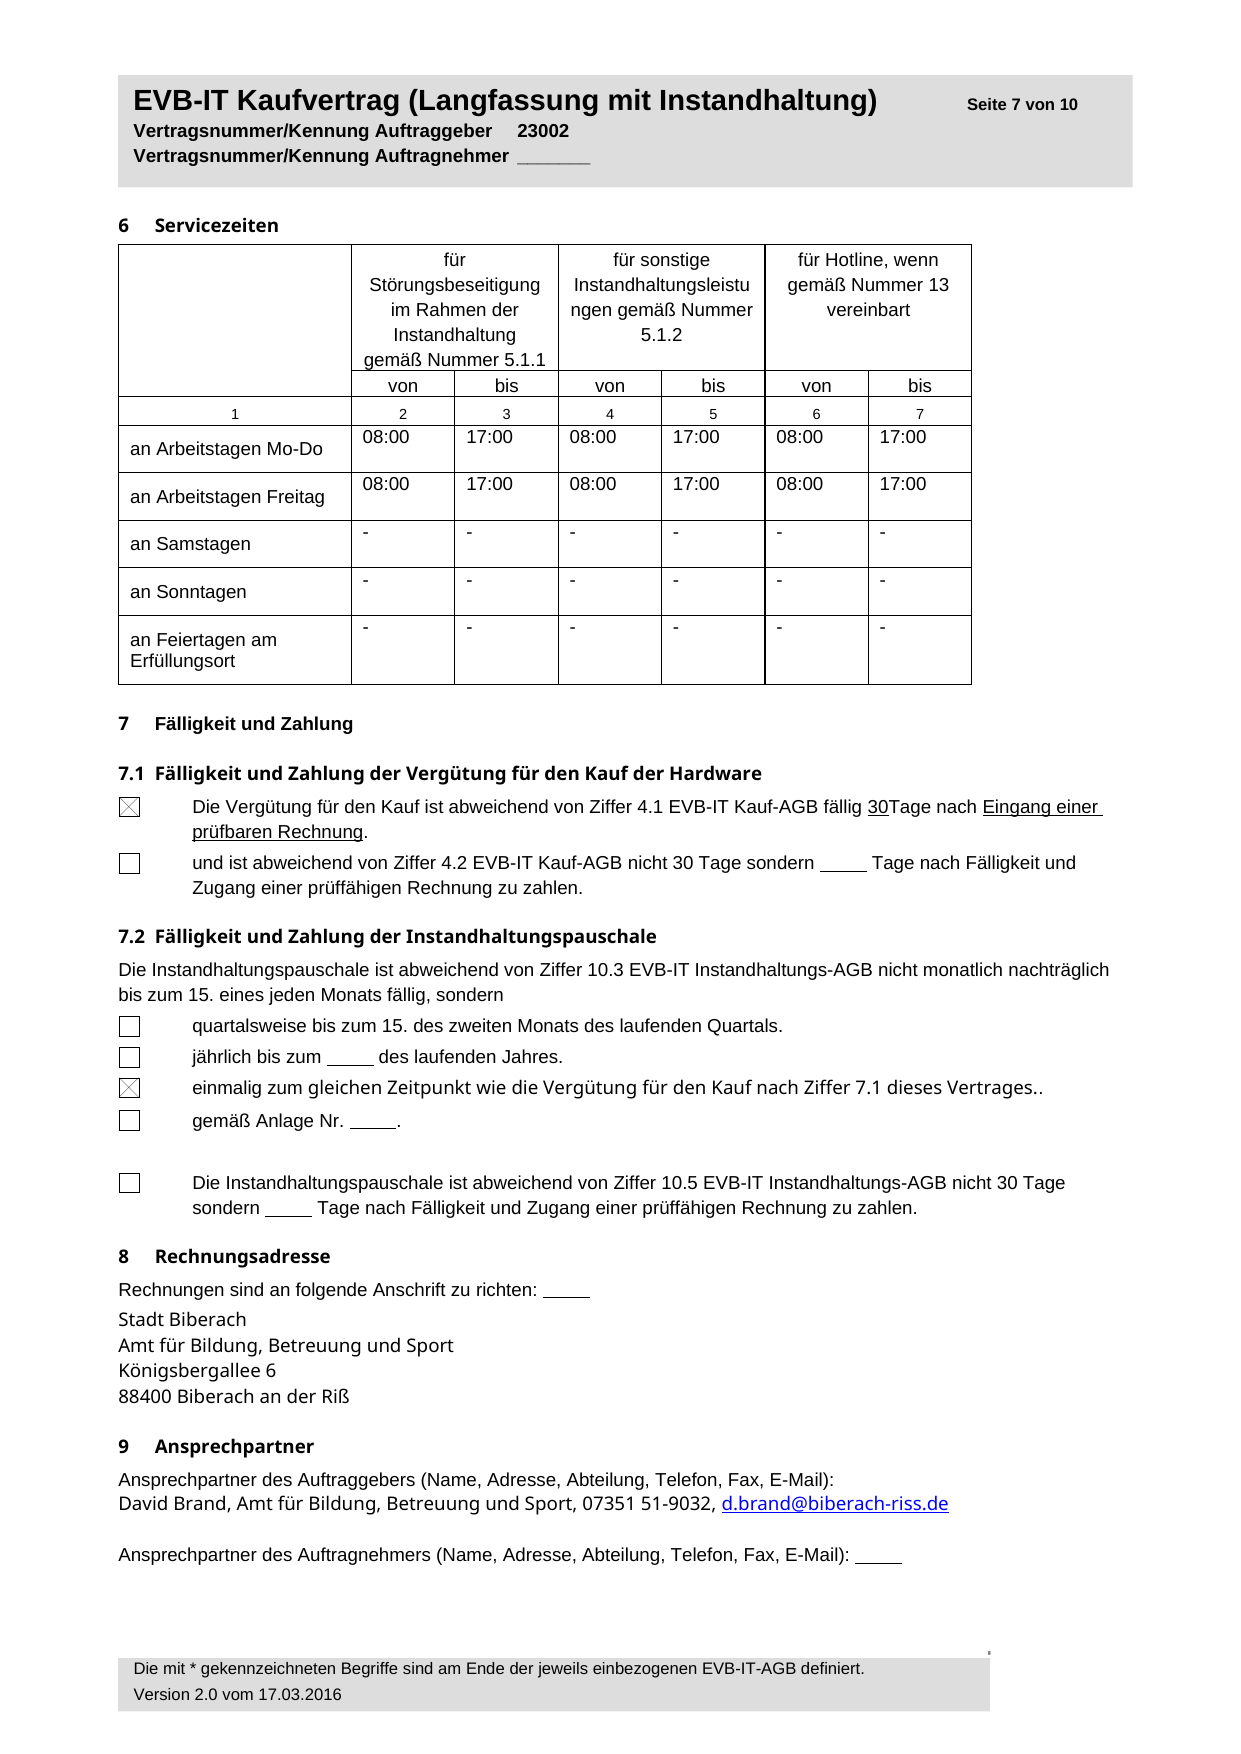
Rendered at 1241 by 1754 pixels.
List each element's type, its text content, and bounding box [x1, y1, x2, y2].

subtitle Rechnungsadresse [118, 1243, 1122, 1269]
table_cell - [559, 616, 661, 684]
text Stadt Biberach [118, 1306, 1122, 1332]
table_cell - [455, 521, 558, 567]
text Die Vergütung für den Kauf ist abweichend von Ziffer 4.1 EVB-IT Kauf-AGB fällig 30Tage nach Eingang einer prüfbaren Rechnung. [118, 792, 1122, 842]
table_cell 17:00 [869, 426, 971, 472]
table_cell an Sonntagen [119, 568, 351, 615]
table_cell 08:00 [559, 426, 661, 472]
table_cell an Feiertagen am Erfüllungsort [119, 616, 351, 684]
subtitle Fälligkeit und Zahlung der Vergütung für den Kauf der Hardware [118, 761, 1122, 786]
table_cell - [869, 521, 971, 567]
table_cell 17:00 [662, 473, 764, 520]
text Die Instandhaltungspauschale ist abweichend von Ziffer 10.3 EVB-IT Instandhaltungs-AGB nicht monatlich nachträglich bis zum 15. eines jeden Monats fällig, sondern [118, 955, 1122, 1005]
table_cell - [559, 568, 661, 615]
table_cell 2 [352, 397, 454, 424]
table_cell - [662, 521, 764, 567]
table_cell bis [455, 371, 558, 396]
table_cell - [869, 616, 971, 684]
table_cell - [352, 521, 454, 567]
table_cell 08:00 [766, 426, 868, 472]
table_cell von [766, 371, 868, 396]
table_header für sonstige Instandhaltungsleistungen gemäß Nummer 5.1.2 [559, 245, 764, 370]
text jährlich bis zum des laufenden Jahres. [118, 1043, 1122, 1068]
text Königsbergallee 6 [118, 1357, 1122, 1383]
text 88400 Biberach an der Riß [118, 1383, 1122, 1408]
subtitle Fälligkeit und Zahlung [118, 710, 1122, 736]
text Die Instandhaltungspauschale ist abweichend von Ziffer 10.5 EVB-IT Instandhaltungs-AGB nicht 30 Tage sondern Tage nach Fälligkeit und Zugang einer prüffähigen Rechnung zu zahlen. [118, 1168, 1122, 1218]
table_cell 08:00 [352, 426, 454, 472]
table_cell bis [662, 371, 764, 396]
table_cell an Samstagen [119, 521, 351, 567]
table_cell - [766, 521, 868, 567]
table_cell bis [869, 371, 971, 396]
table_cell - [766, 616, 868, 684]
table_cell 17:00 [455, 426, 558, 472]
subtitle Ansprechpartner [118, 1433, 1122, 1459]
text Ansprechpartner des Auftraggebers (Name, Adresse, Abteilung, Telefon, Fax, E-Mail): [118, 1465, 1122, 1490]
table_cell 17:00 [662, 426, 764, 472]
table_header für Hotline, wenn gemäß Nummer 13 vereinbart [766, 245, 971, 370]
table_cell von [352, 371, 454, 396]
table_cell 3 [455, 397, 558, 424]
text Amt für Bildung, Betreuung und Sport [118, 1332, 1122, 1357]
table_cell - [455, 568, 558, 615]
table_cell 17:00 [455, 473, 558, 520]
table_cell 08:00 [352, 473, 454, 520]
table_cell 08:00 [766, 473, 868, 520]
table_cell von [559, 371, 661, 396]
text einmalig zum gleichen Zeitpunkt wie die Vergütung für den Kauf nach Ziffer 7.1 dieses Vertrages.. [118, 1074, 1122, 1100]
table_cell 5 [662, 397, 764, 424]
table_cell - [662, 616, 764, 684]
table_cell - [766, 568, 868, 615]
table_cell an Arbeitstagen Freitag [119, 473, 351, 520]
subtitle Fälligkeit und Zahlung der Instandhaltungspauschale [118, 924, 1122, 949]
table_header [119, 245, 351, 396]
table_cell 6 [766, 397, 868, 424]
text David Brand, Amt für Bildung, Betreuung und Sport, 07351 51-9032, d.brand@biberach-riss.de [118, 1490, 1122, 1516]
text und ist abweichend von Ziffer 4.2 EVB-IT Kauf-AGB nicht 30 Tage sondern Tage nach Fälligkeit und Zugang einer prüffähigen Rechnung zu zahlen. [118, 849, 1122, 899]
table_cell 7 [869, 397, 971, 424]
table_cell 17:00 [869, 473, 971, 520]
text quartalsweise bis zum 15. des zweiten Monats des laufenden Quartals. [118, 1012, 1122, 1037]
table_header für Störungsbeseitigung im Rahmen der Instandhaltung gemäß Nummer 5.1.1 [352, 245, 558, 370]
text Rechnungen sind an folgende Anschrift zu richten: [118, 1275, 1122, 1300]
table_cell - [869, 568, 971, 615]
text gemäß Anlage Nr. . [118, 1106, 1122, 1131]
table_cell an Arbeitstagen Mo-Do [119, 426, 351, 472]
table_cell - [455, 616, 558, 684]
table_cell - [662, 568, 764, 615]
table_cell 08:00 [559, 473, 661, 520]
table_cell - [559, 521, 661, 567]
table_cell - [352, 568, 454, 615]
table_cell 4 [559, 397, 661, 424]
subtitle Servicezeiten [118, 212, 1122, 238]
text Ansprechpartner des Auftragnehmers (Name, Adresse, Abteilung, Telefon, Fax, E-Mail): [118, 1541, 1122, 1566]
table_cell 1 [119, 397, 351, 424]
table_cell - [352, 616, 454, 684]
